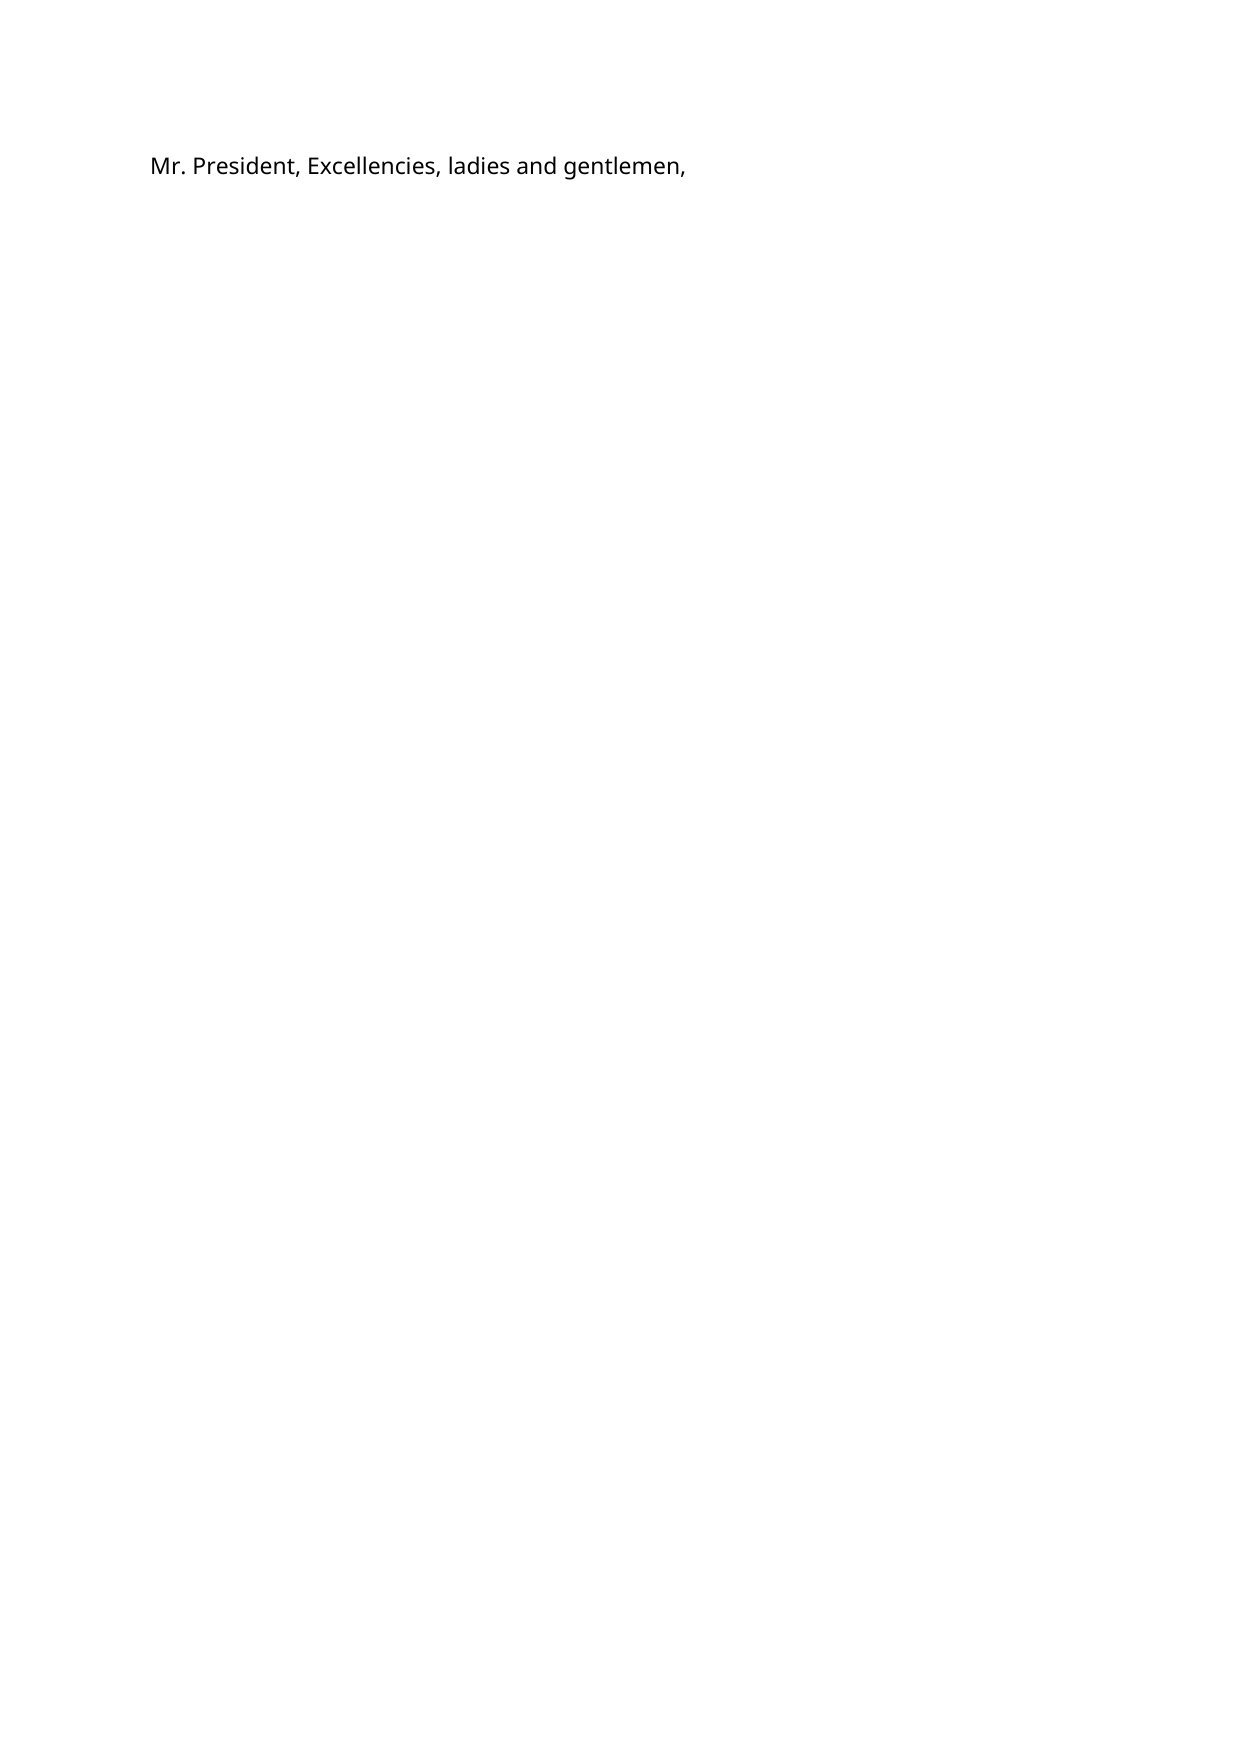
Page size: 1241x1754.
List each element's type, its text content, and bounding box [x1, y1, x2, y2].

text Mr. President, Excellencies, ladies and gentlemen, [150, 150, 1090, 181]
